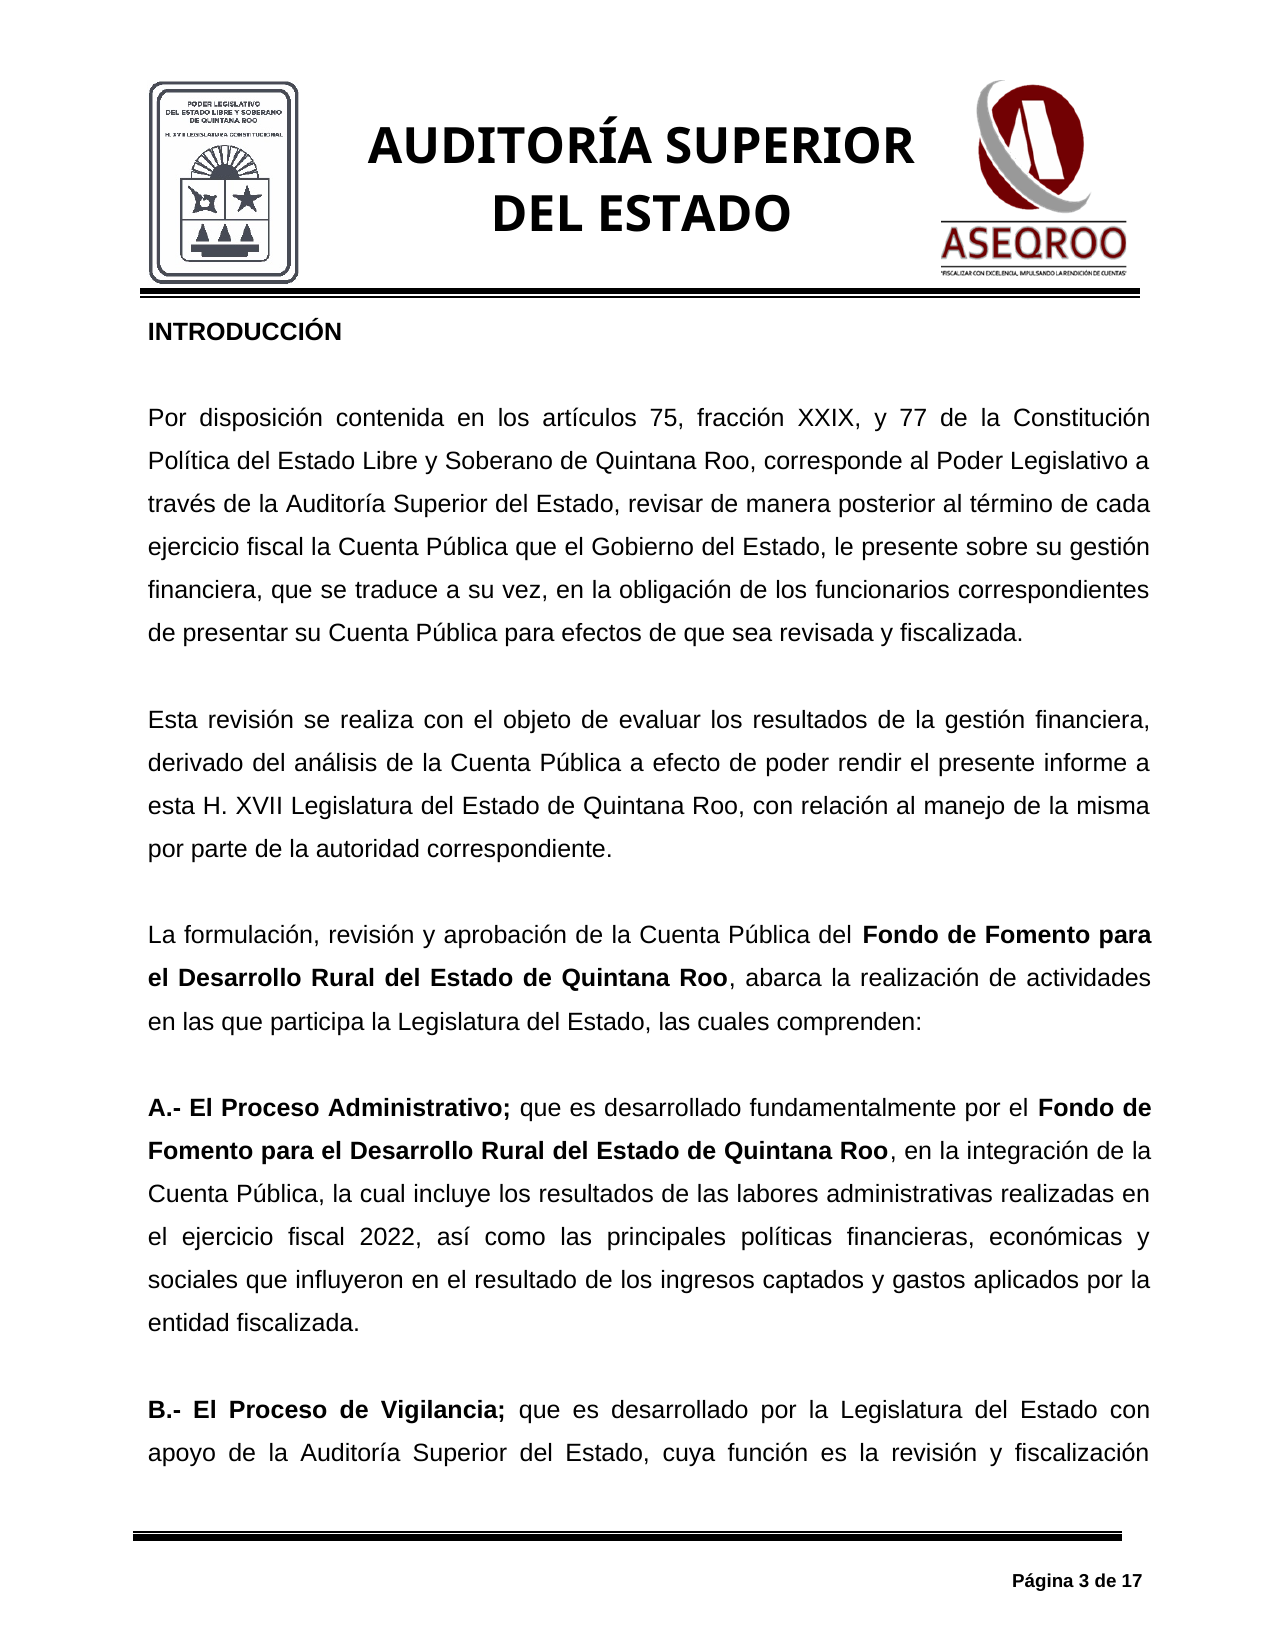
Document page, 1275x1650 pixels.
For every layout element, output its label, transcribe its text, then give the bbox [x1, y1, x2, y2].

text La formulación, revisión y aprobación de la Cuenta Pública del Fondo de Fomento para el Desarrollo Rural del Estado de Quintana Roo, abarca la realización de actividades en las que participa la Legislatura del Estado, las cuales comprenden: [148, 920, 1152, 1035]
picture [941, 80, 1127, 276]
picture [147, 80, 299, 285]
text A.- El Proceso Administrativo; que es desarrollado fundamentalmente por el Fondo de Fomento para el Desarrollo Rural del Estado de Quintana Roo, en la integración de la Cuenta Pública, la cual incluye los resultados de las labores administrativas realizadas en el ejercicio fiscal 2022, así como las principales políticas financieras, económicas y sociales que influyeron en el resultado de los ingresos captados y gastos aplicados por la entidad fiscalizada. [148, 1093, 1152, 1337]
text Esta revisión se realiza con el objeto de evaluar los resultados de la gestión financiera, derivado del análisis de la Cuenta Pública a efecto de poder rendir el presente informe a esta H. XVII Legislatura del Estado de Quintana Roo, con relación al manejo de la misma por parte de la autoridad correspondiente. [148, 705, 1152, 863]
text INTRODUCCIÓN [148, 317, 1152, 345]
text Por disposición contenida en los artículos 75, fracción XXIX, y 77 de la Constitución Política del Estado Libre y Soberano de Quintana Roo, corresponde al Poder Legislativo a través de la Auditoría Superior del Estado, revisar de manera posterior al término de cada ejercicio fiscal la Cuenta Pública que el Gobierno del Estado, le presente sobre su gestión financiera, que se traduce a su vez, en la obligación de los funcionarios correspondientes de presentar su Cuenta Pública para efectos de que sea revisada y fiscalizada. [148, 403, 1152, 647]
